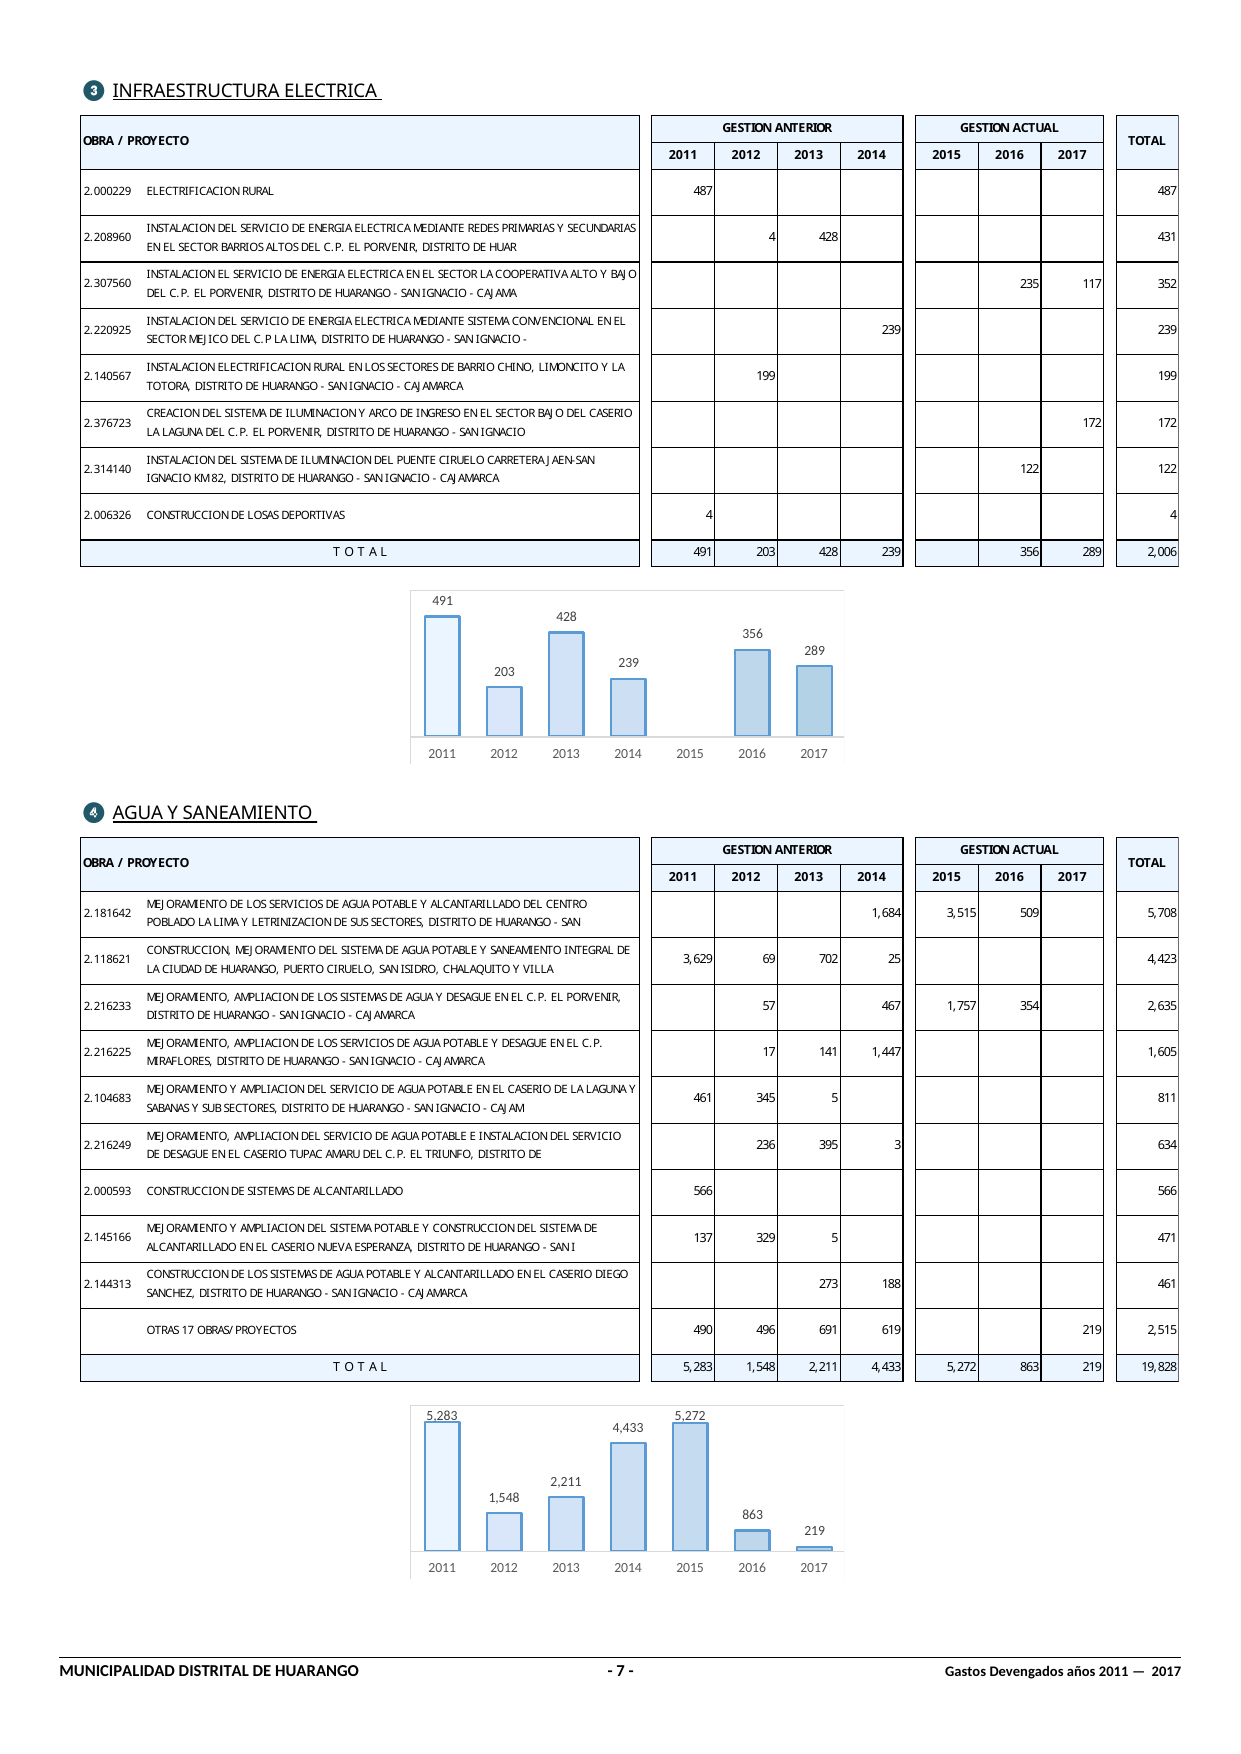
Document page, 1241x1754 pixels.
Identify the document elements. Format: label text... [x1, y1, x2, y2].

table_header ❸ INFRAESTRUCTURA ELECTRICA [59, 71, 1195, 770]
table_header ❹ AGUA Y SANEAMIENTO [59, 793, 1195, 1585]
